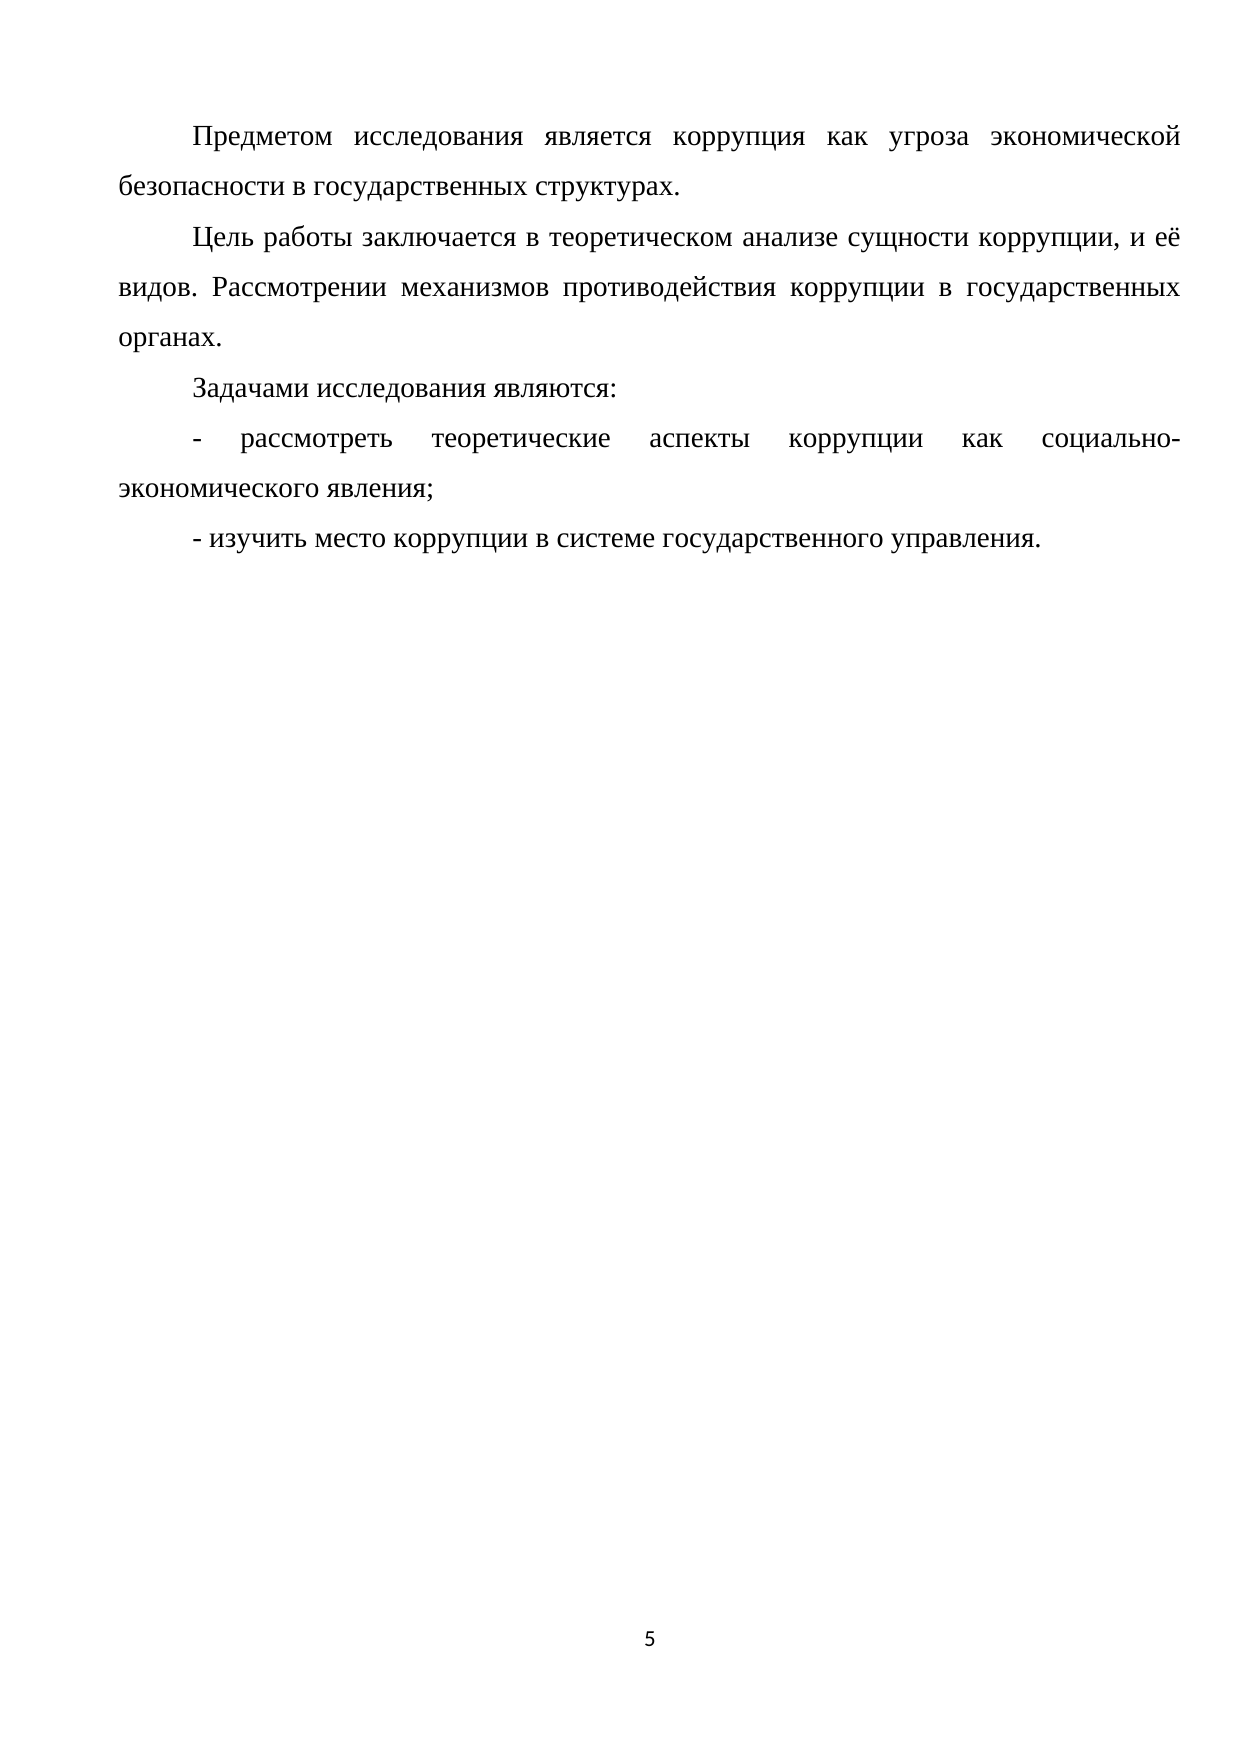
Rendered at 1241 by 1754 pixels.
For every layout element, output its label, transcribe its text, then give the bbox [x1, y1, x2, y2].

text Предметом исследования является коррупция как угроза экономической безопасности в государственных структурах. [118, 118, 1181, 202]
text Цель работы заключается в теоретическом анализе сущности коррупции, и её видов. Рассмотрении механизмов противодействия коррупции в государственных органах. [118, 219, 1181, 353]
text - изучить место коррупции в системе государственного управления. [118, 521, 1181, 554]
text Задачами исследования являются: [118, 370, 1181, 403]
text - рассмотреть теоретические аспекты коррупции как социально-экономического явления; [118, 420, 1181, 504]
